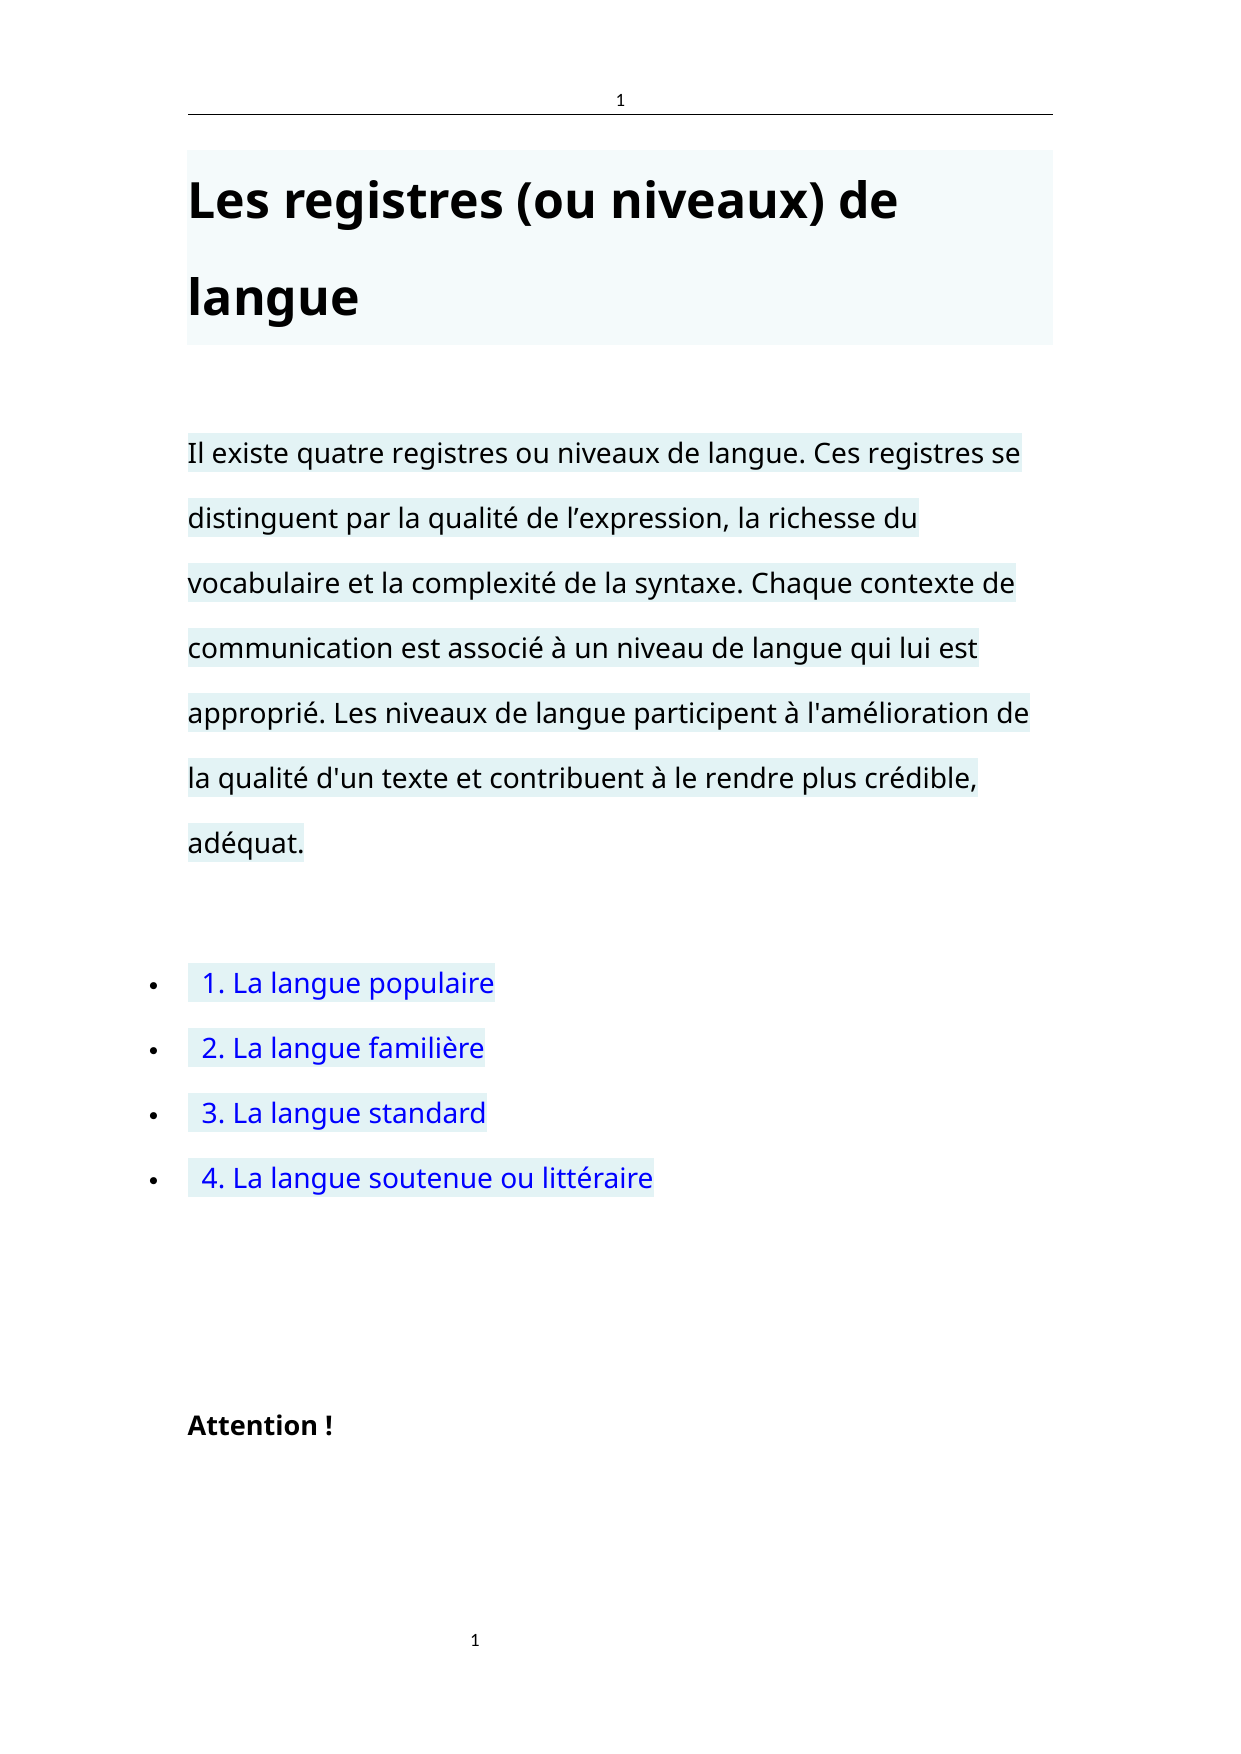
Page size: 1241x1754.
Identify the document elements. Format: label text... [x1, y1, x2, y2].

list 1. La langue populaire [150, 950, 1053, 1015]
subtitle Les registres (ou niveaux) de langue [187, 150, 1053, 345]
list 2. La langue familière [150, 1015, 1053, 1080]
subtitle Attention ! [187, 1392, 1053, 1457]
list 4. La langue soutenue ou littéraire [150, 1145, 1053, 1210]
list 3. La langue standard [150, 1080, 1053, 1145]
text Il existe quatre registres ou niveaux de langue. Ces registres se distinguent par la qualité de l’expression, la richesse du vocabulaire et la complexité de la syntaxe. Chaque contexte de communication est associé à un niveau de langue qui lui est approprié. Les niveaux de langue participent à l'amélioration de la qualité d'un texte et contribuent à le rendre plus crédible, adéquat. [187, 420, 1053, 875]
